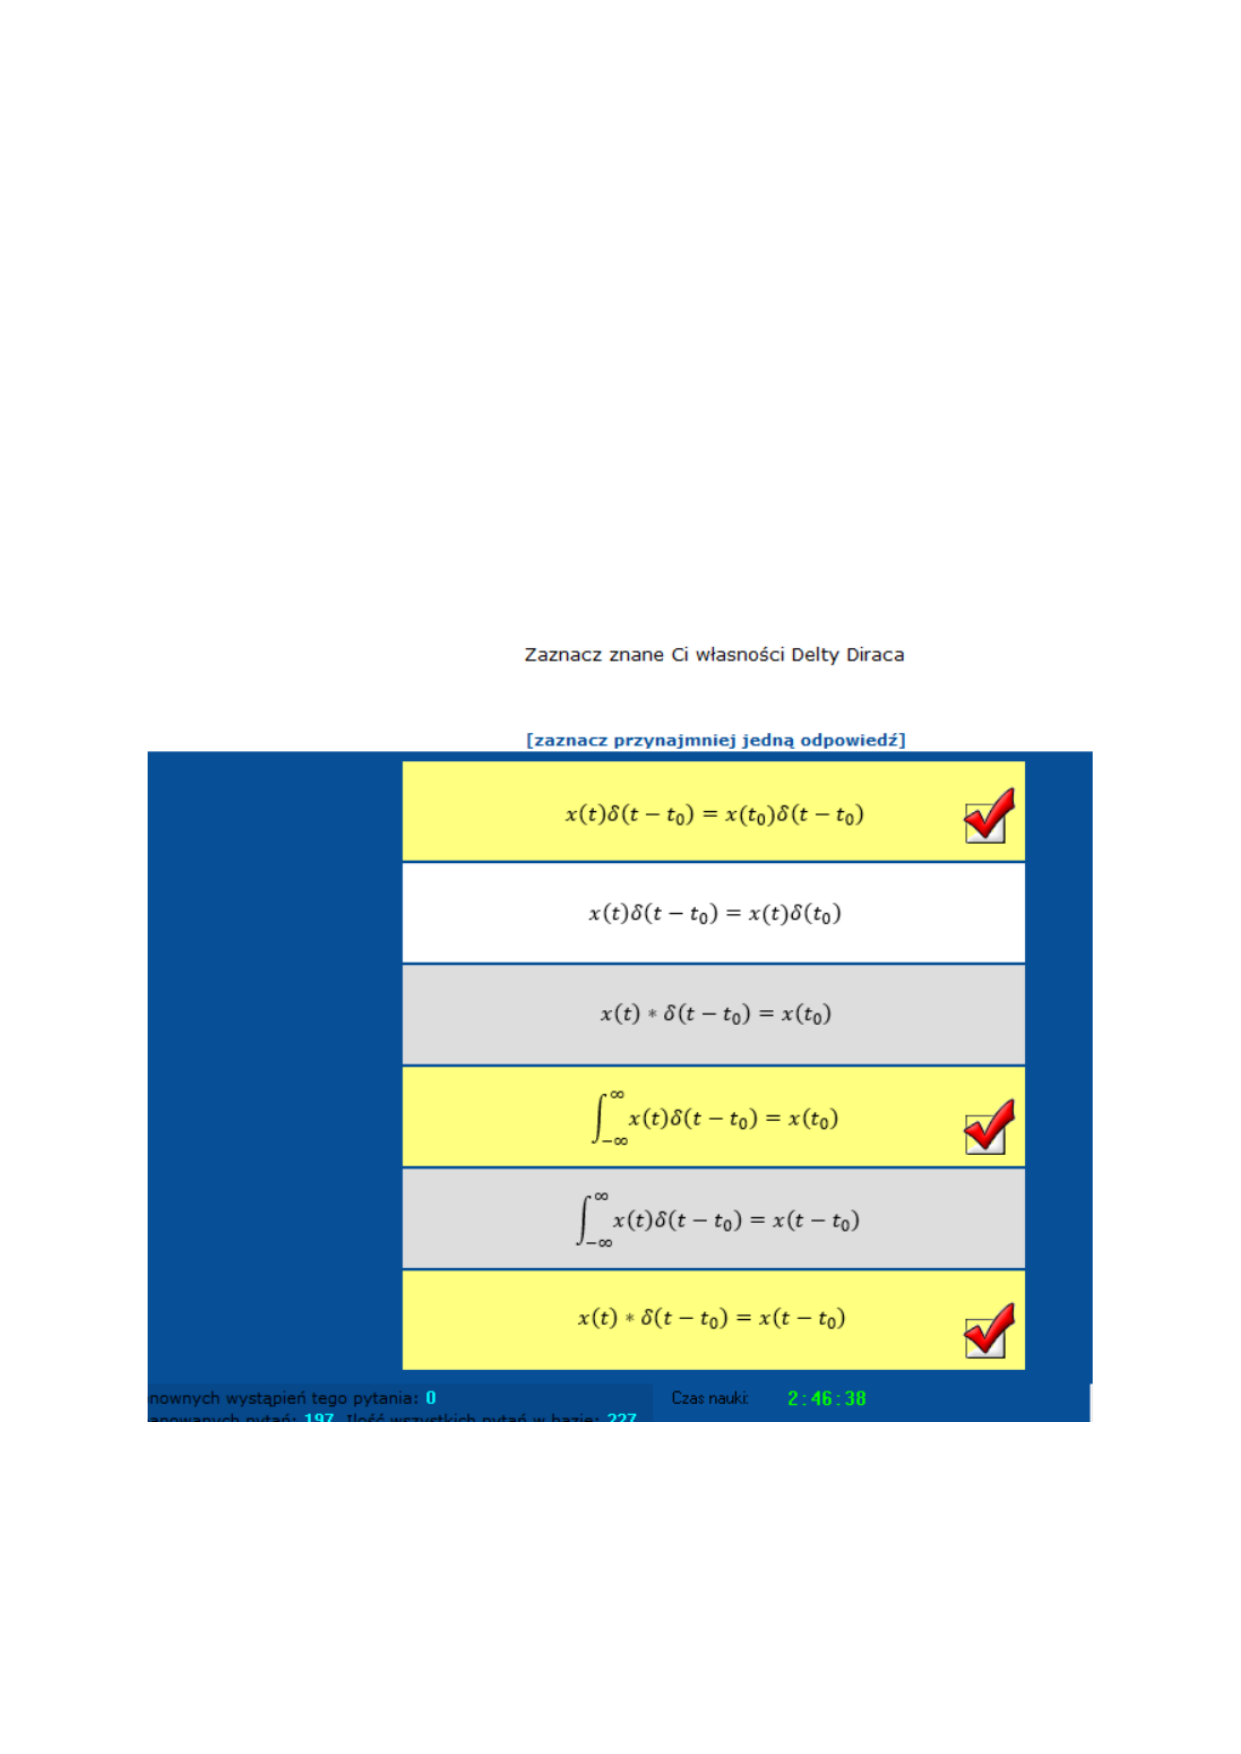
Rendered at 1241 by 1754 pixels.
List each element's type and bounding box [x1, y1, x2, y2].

picture [147, 569, 1093, 1422]
